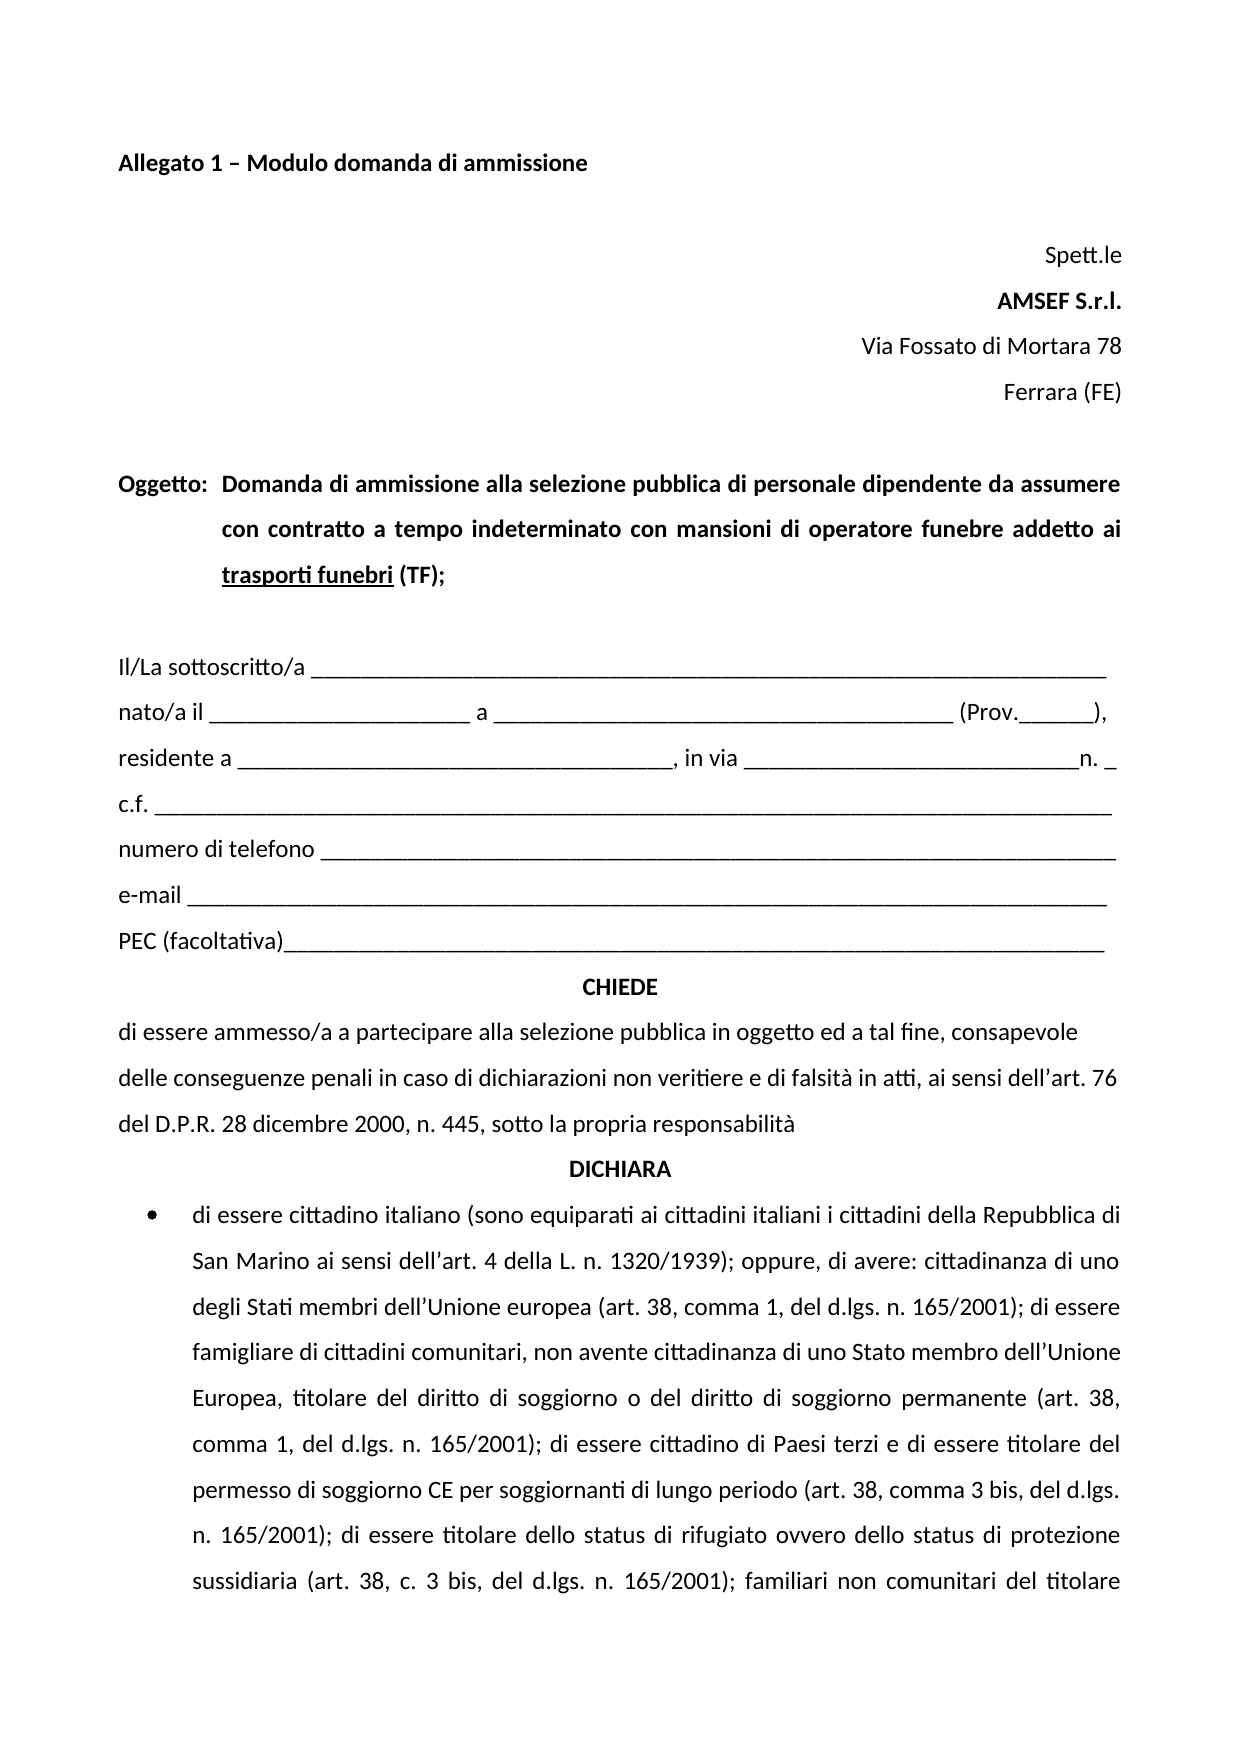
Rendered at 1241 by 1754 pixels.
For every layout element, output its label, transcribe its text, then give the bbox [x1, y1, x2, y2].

text Ferrara (FE) [118, 376, 1122, 407]
text CHIEDE [118, 971, 1122, 1001]
text nato/a il _____________________ a _____________________________________ (Prov.______), residente a ___________________________________, in via ___________________________n. _ [118, 696, 1122, 773]
text PEC (facoltativa)__________________________________________________________________ [118, 925, 1122, 956]
text AMSEF S.r.l. [118, 285, 1122, 315]
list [148, 1199, 1122, 1596]
text di essere ammesso/a a partecipare alla selezione pubblica in oggetto ed a tal fine, consapevole delle conseguenze penali in caso di dichiarazioni non veritiere e di falsità in atti, ai sensi dell’art. 76 del D.P.R. 28 dicembre 2000, n. 445, sotto la propria responsabilità [118, 1016, 1122, 1138]
text Allegato 1 – Modulo domanda di ammissione [118, 148, 1122, 178]
text Il/La sottoscritto/a ________________________________________________________________ [118, 651, 1122, 681]
text Spett.le [118, 239, 1122, 269]
text c.f. _____________________________________________________________________________ [118, 788, 1122, 818]
text Via Fossato di Mortara 78 [118, 331, 1122, 361]
text e-mail __________________________________________________________________________ [118, 879, 1122, 910]
text DICHIARA [118, 1154, 1122, 1184]
text Oggetto: Domanda di ammissione alla selezione pubblica di personale dipendente da assumere con contratto a tempo indeterminato con mansioni di operatore funebre addetto ai trasporti funebri (TF); [118, 468, 1122, 590]
text numero di telefono ________________________________________________________________ [118, 833, 1122, 864]
